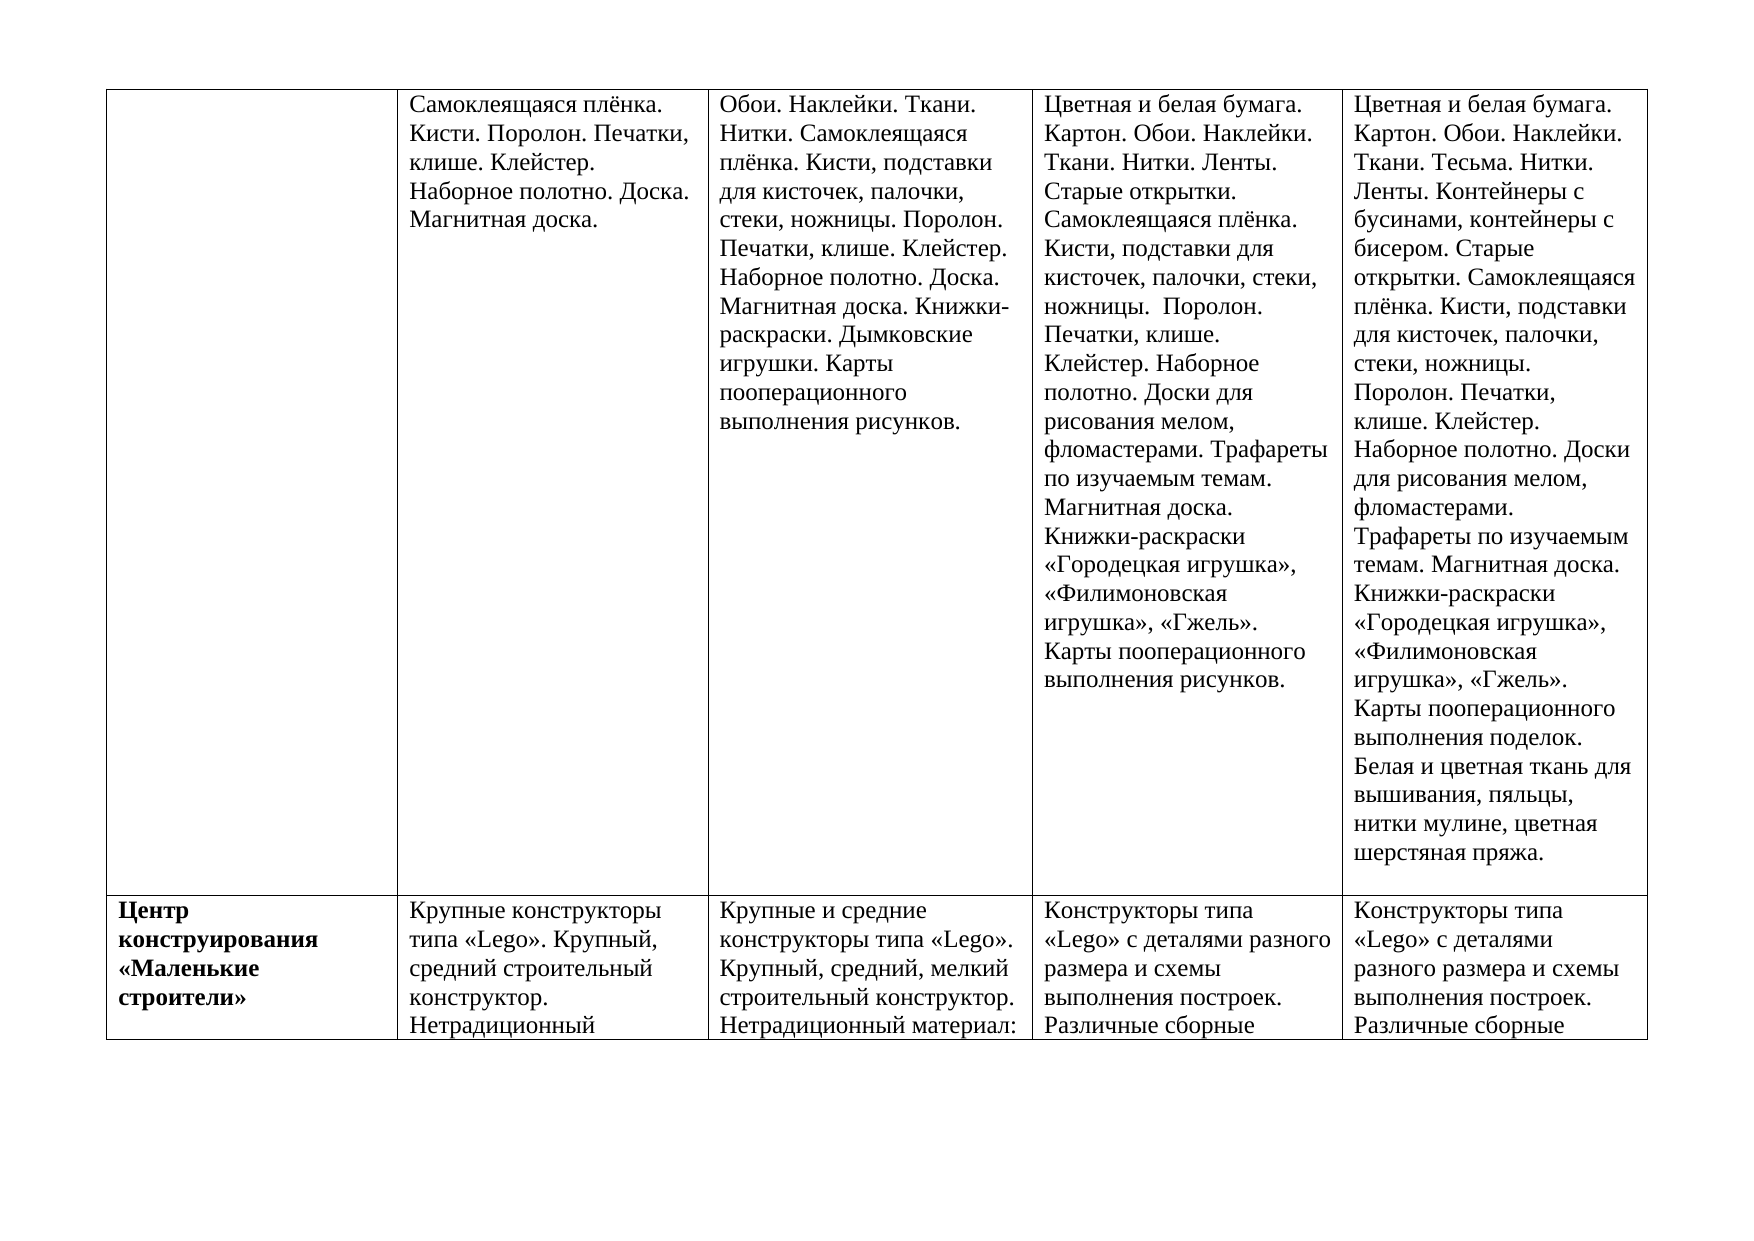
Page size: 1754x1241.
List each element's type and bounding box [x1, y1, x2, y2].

table_cell [107, 90, 397, 894]
table_cell [1033, 896, 1342, 1039]
table_cell [1343, 90, 1647, 894]
table_cell [398, 90, 708, 894]
table_cell [1343, 896, 1647, 1039]
table_cell [709, 896, 1032, 1039]
table_cell [709, 90, 1032, 894]
table_cell [107, 896, 397, 1039]
table_cell [398, 896, 708, 1039]
table_cell [1033, 90, 1342, 894]
